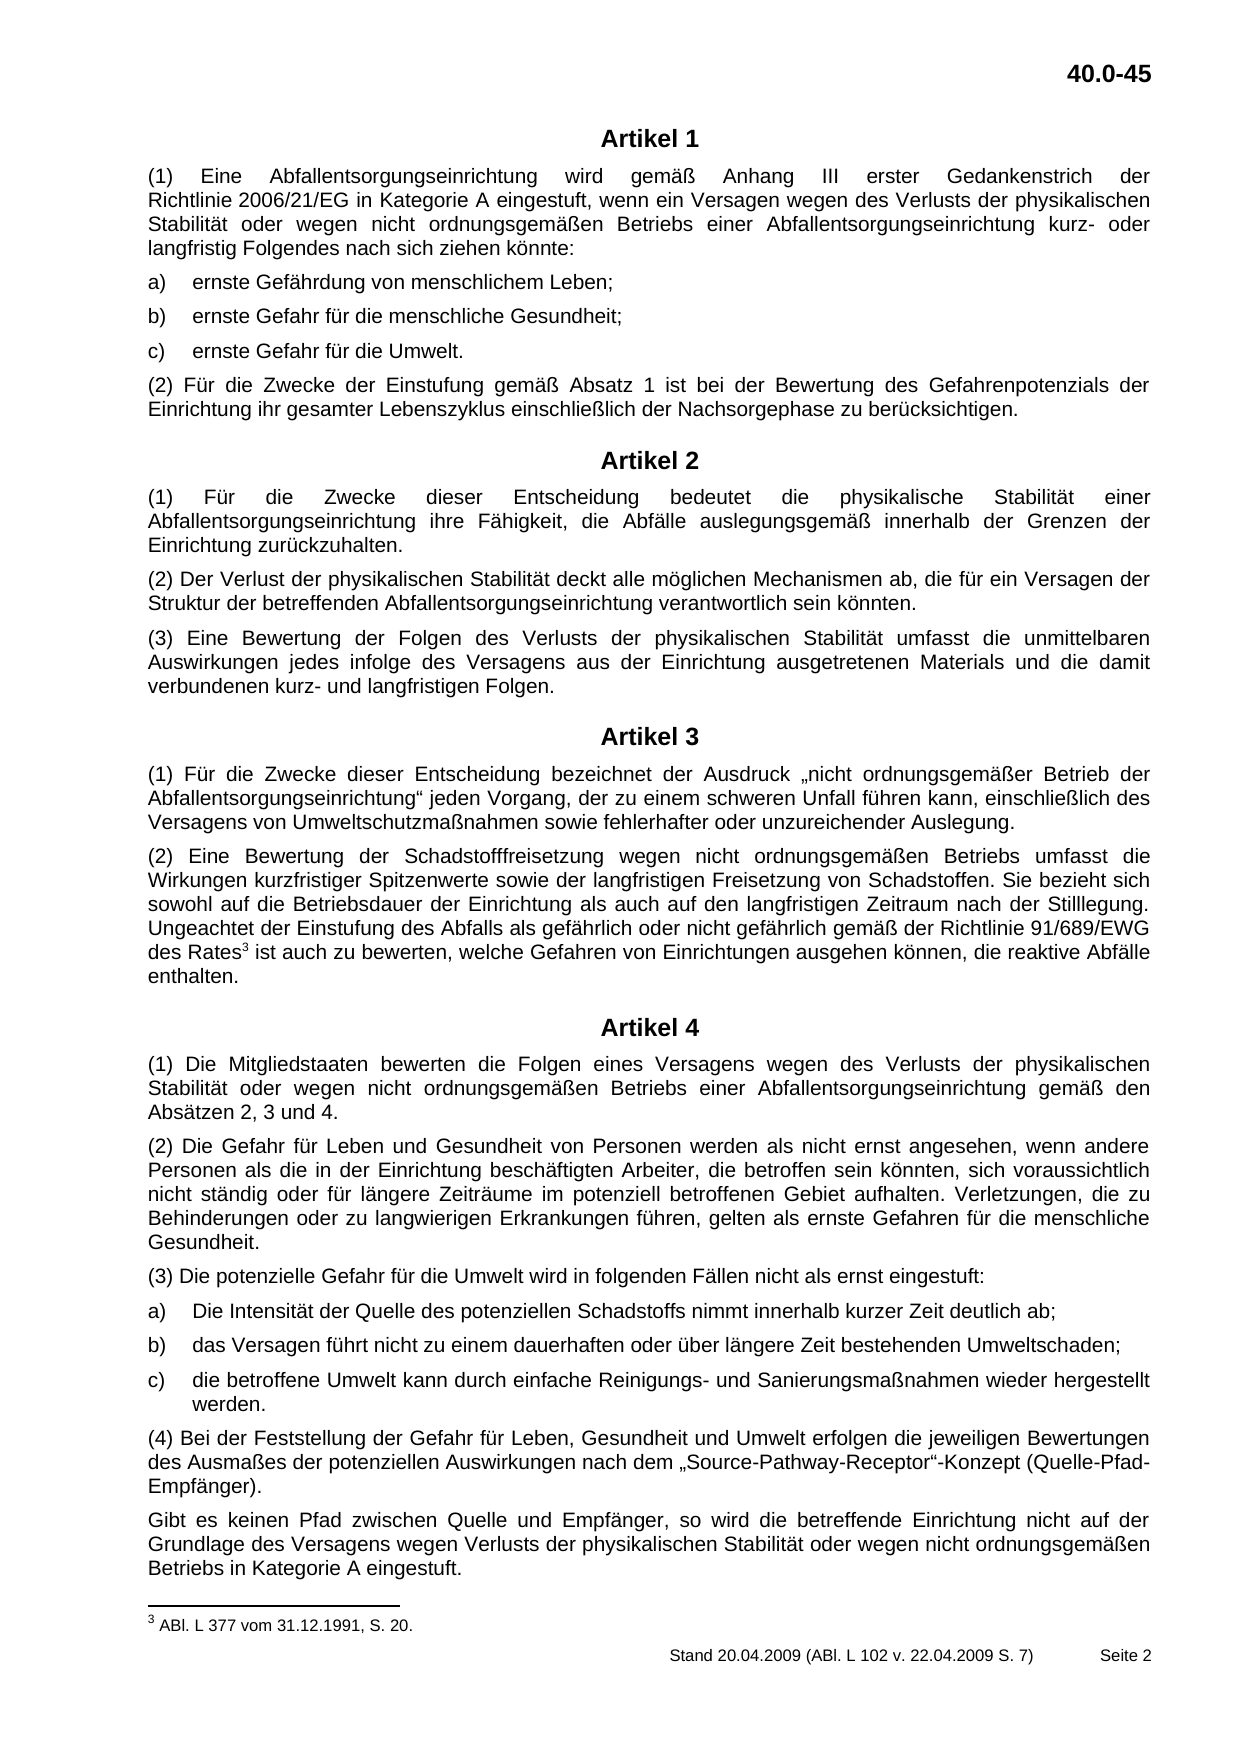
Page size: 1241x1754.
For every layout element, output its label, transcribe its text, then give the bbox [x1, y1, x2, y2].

subtitle Artikel 1 [148, 124, 1152, 153]
text c) die betroffene Umwelt kann durch einfache Reinigungs- und Sanierungsmaßnahmen wieder hergestellt werden. [148, 1367, 1152, 1415]
text (2) Der Verlust der physikalischen Stabilität deckt alle möglichen Mechanismen ab, die für ein Versagen der Struktur der betreffenden Abfallentsorgungseinrichtung verantwortlich sein könnten. [148, 567, 1152, 615]
text (1) Die Mitgliedstaaten bewerten die Folgen eines Versagens wegen des Verlusts der physikalischen Stabilität oder wegen nicht ordnungsgemäßen Betriebs einer Abfallentsorgungseinrichtung gemäß den Absätzen 2, 3 und 4. [148, 1052, 1152, 1124]
subtitle Artikel 3 [148, 722, 1152, 751]
text a) Die Intensität der Quelle des potenziellen Schadstoffs nimmt innerhalb kurzer Zeit deutlich ab; [148, 1299, 1152, 1323]
text c) ernste Gefahr für die Umwelt. [148, 338, 1152, 362]
text (3) Die potenzielle Gefahr für die Umwelt wird in folgenden Fällen nicht als ernst eingestuft: [148, 1264, 1152, 1288]
text (2) Für die Zwecke der Einstufung gemäß Absatz 1 ist bei der Bewertung des Gefahrenpotenzials der Einrichtung ihr gesamter Lebenszyklus einschließlich der Nachsorgephase zu berücksichtigen. [148, 373, 1152, 421]
text b) ernste Gefahr für die menschliche Gesundheit; [148, 304, 1152, 328]
text (3) Eine Bewertung der Folgen des Verlusts der physikalischen Stabilität umfasst die unmittelbaren Auswirkungen jedes infolge des Versagens aus der Einrichtung ausgetretenen Materials und die damit verbundenen kurz- und langfristigen Folgen. [148, 626, 1152, 697]
text (2) Die Gefahr für Leben und Gesundheit von Personen werden als nicht ernst angesehen, wenn andere Personen als die in der Einrichtung beschäftigten Arbeiter, die betroffen sein könnten, sich voraussichtlich nicht ständig oder für längere Zeiträume im potenziell betroffenen Gebiet aufhalten. Verletzungen, die zu Behinderungen oder zu langwierigen Erkrankungen führen, gelten als ernste Gefahren für die menschliche Gesundheit. [148, 1134, 1152, 1254]
text (2) Eine Bewertung der Schadstofffreisetzung wegen nicht ordnungsgemäßen Betriebs umfasst die Wirkungen kurzfristiger Spitzenwerte sowie der langfristigen Freisetzung von Schadstoffen. Sie bezieht sich sowohl auf die Betriebsdauer der Einrichtung als auch auf den langfristigen Zeitraum nach der Stilllegung. Ungeachtet der Einstufung des Abfalls als gefährlich oder nicht gefährlich gemäß der Richtlinie 91/689/EWG des Rates ist auch zu bewerten, welche Gefahren von Einrichtungen ausgehen können, die reaktive Abfälle enthalten. [148, 844, 1152, 988]
text a) ernste Gefährdung von menschlichem Leben; [148, 270, 1152, 294]
subtitle Artikel 4 [148, 1013, 1152, 1041]
text (1) Eine Abfallentsorgungseinrichtung wird gemäß Anhang III erster Gedankenstrich der Richtlinie 2006/21/EG in Kategorie A eingestuft, wenn ein Versagen wegen des Verlusts der physikalischen Stabilität oder wegen nicht ordnungsgemäßen Betriebs einer Abfallentsorgungseinrichtung kurz- oder langfristig Folgendes nach sich ziehen könnte: [148, 163, 1152, 259]
text b) das Versagen führt nicht zu einem dauerhaften oder über längere Zeit bestehenden Umweltschaden; [148, 1333, 1152, 1357]
text (1) Für die Zwecke dieser Entscheidung bezeichnet der Ausdruck „nicht ordnungsgemäßer Betrieb der Abfallentsorgungseinrichtung“ jeden Vorgang, der zu einem schweren Unfall führen kann, einschließlich des Versagens von Umweltschutzmaßnahmen sowie fehlerhafter oder unzureichender Auslegung. [148, 762, 1152, 833]
text (1) Für die Zwecke dieser Entscheidung bedeutet die physikalische Stabilität einer Abfallentsorgungseinrichtung ihre Fähigkeit, die Abfälle auslegungsgemäß innerhalb der Grenzen der Einrichtung zurückzuhalten. [148, 485, 1152, 557]
text Gibt es keinen Pfad zwischen Quelle und Empfänger, so wird die betreffende Einrichtung nicht auf der Grundlage des Versagens wegen Verlusts der physikalischen Stabilität oder wegen nicht ordnungsgemäßen Betriebs in Kategorie A eingestuft. [148, 1508, 1152, 1580]
subtitle Artikel 2 [148, 446, 1152, 474]
text (4) Bei der Feststellung der Gefahr für Leben, Gesundheit und Umwelt erfolgen die jeweiligen Bewertungen des Ausmaßes der potenziellen Auswirkungen nach dem „Source-Pathway-Receptor“-Konzept (Quelle-Pfad-Empfänger). [148, 1426, 1152, 1498]
